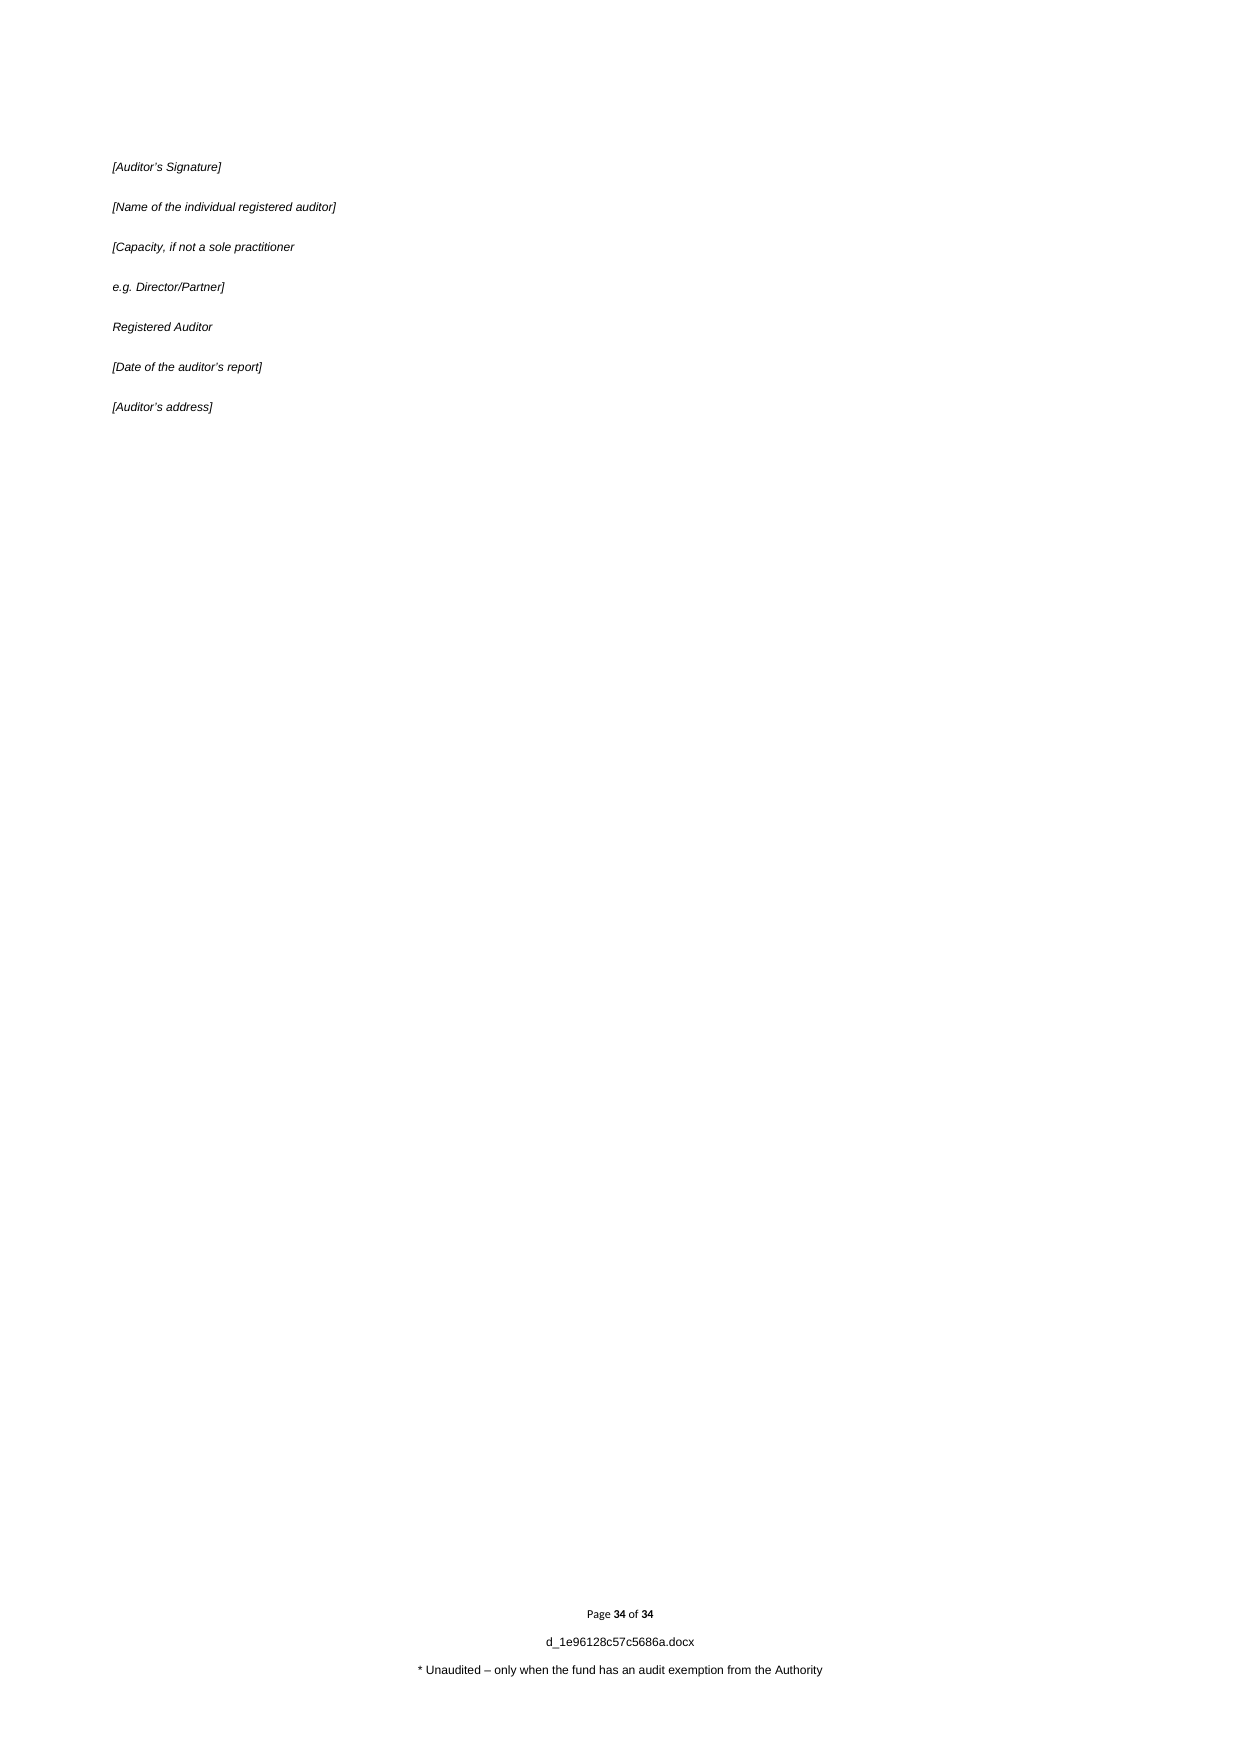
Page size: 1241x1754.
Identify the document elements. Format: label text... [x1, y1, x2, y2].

text [Date of the auditor’s report] [112, 350, 1128, 374]
text [Capacity, if not a sole practitioner [112, 230, 1128, 254]
text [Auditor’s address] [112, 390, 1128, 414]
text Registered Auditor [112, 310, 1128, 334]
text e.g. Director/Partner] [112, 270, 1128, 294]
text [Auditor’s Signature] [112, 150, 1128, 174]
text [Name of the individual registered auditor] [112, 190, 1128, 214]
